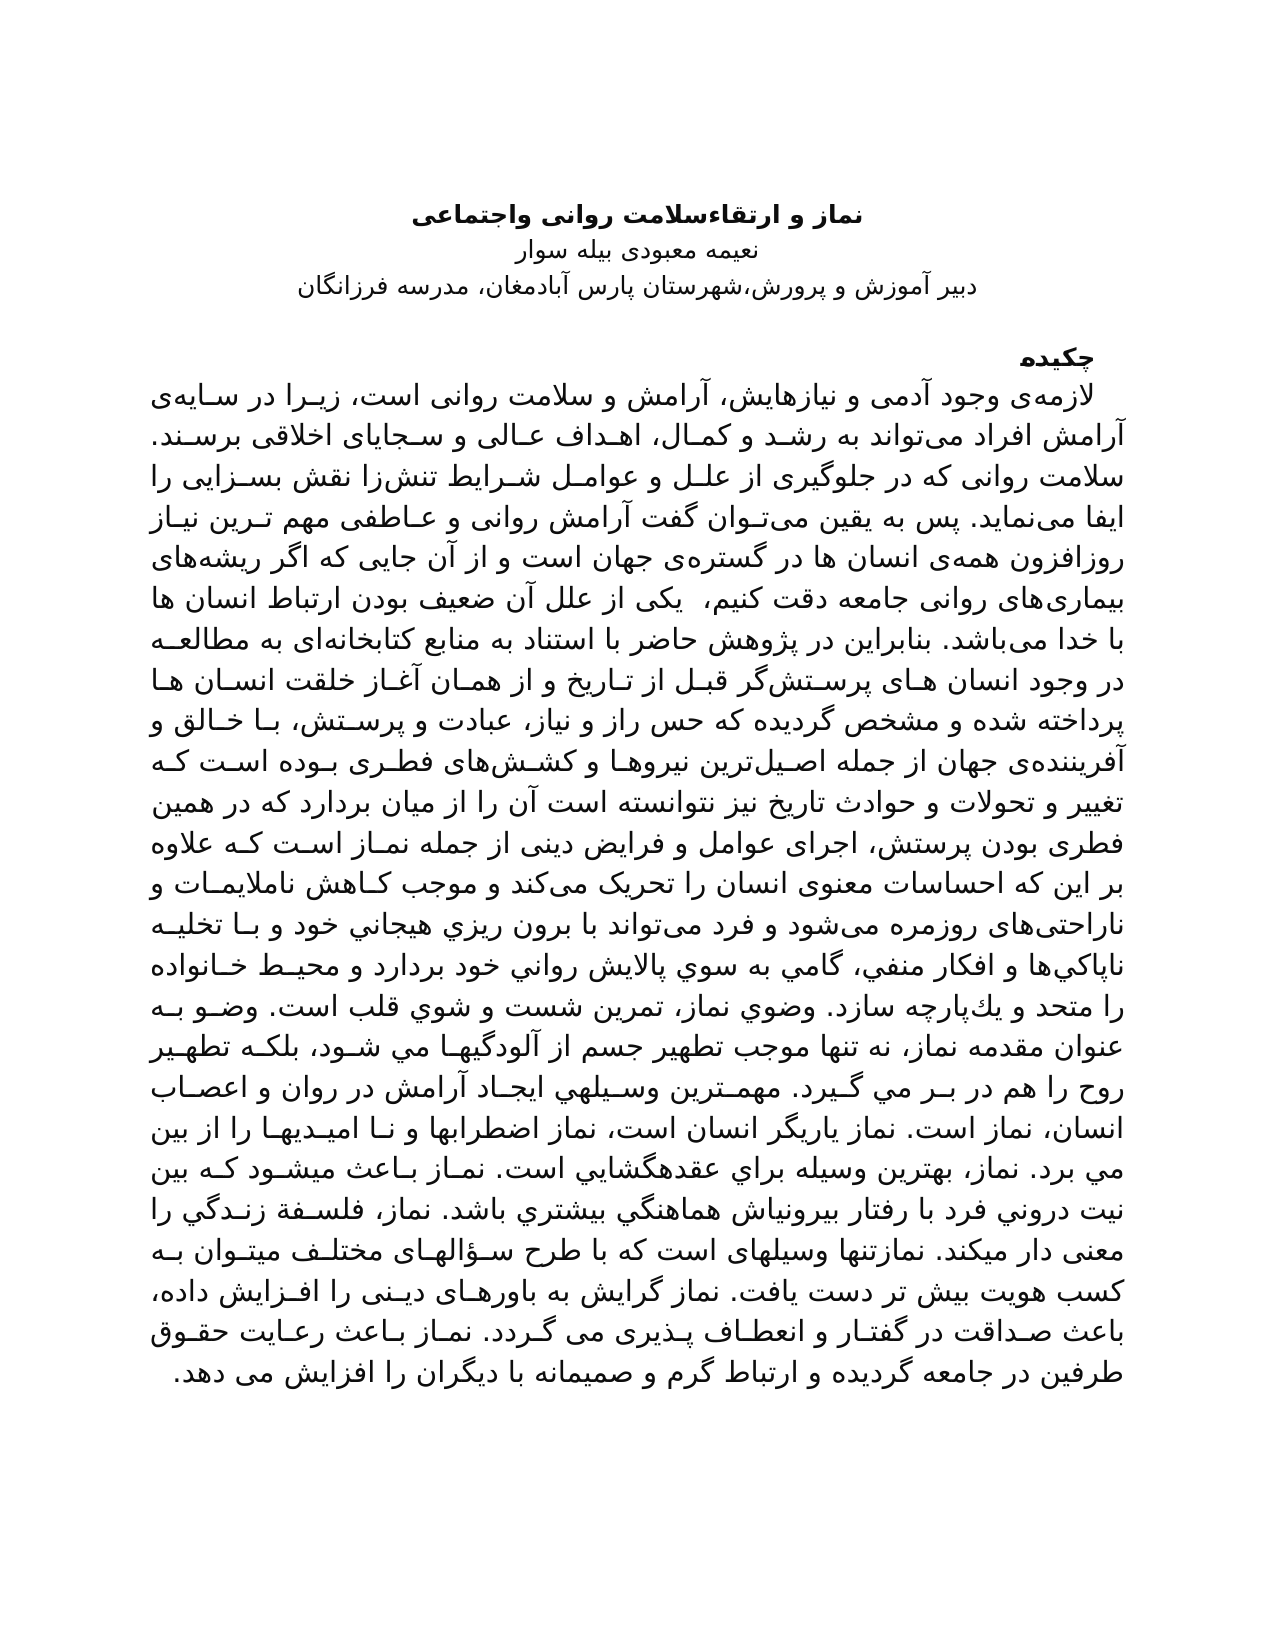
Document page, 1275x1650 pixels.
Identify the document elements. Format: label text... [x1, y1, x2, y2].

subtitle نعیمه معبودی بیله سوار [150, 236, 1125, 265]
text چکیده [150, 343, 1125, 372]
subtitle نماز و ارتقاءسلامت روانی واجتماعی [150, 200, 1125, 229]
text لازمه‌ی وجود آدمی و نیازهایش، آرامش و سلامت روانی است، زیرا در سایه‌ی آرامش افراد می‌تواند به رشد و کمال، اهداف عالی و سجایای اخلاقی برسند. سلامت روانی که در جلوگیری از علل و عوامل شرایط تنش‌زا نقش بسزایی را ایفا می‌نماید. پس به یقین می‌توان گفت آرامش روانی و عاطفی مهم ترین نیاز روزافزون همه‌‌‌ی انسان ها در گستره‌ی جهان است و از آن جایی که اگر ریشه‌های بیماری‌های روانی جامعه دقت کنیم، یکی از علل آن ضعیف بودن ارتباط انسان ها با خدا می‌باشد. بنابراین در پژوهش حاضر با استناد به منابع کتابخانه‌‌ای به مطالعه در وجود انسان هاى پرستش‌گر قبل از تاريخ و از همان آغاز خلقت انسان ها پرداخته شده و مشخص گردیده که حس راز و نیاز، عبادت و پرستش، با خالق و آفریننده‌ی جهان از جمله اصيل‌ترين نيروها و كشش‌هاى فطرى بوده است كه تغيير و تحولات و حوادث تاريخ نيز نتوانسته است آن را از ميان بردارد که در همین فطرى بودن پرستش، اجرای عوامل و فرایض دینی از جمله نماز است که علاوه بر این که احساسات معنوی انسان را تحریک می‌کند و موجب کاهش ناملایمات و ناراحتی‌های روزمره می‌شود و فرد می‌تواند با برون ريزي هيجاني خود و با تخليه ناپاكي‌ها و افكار منفي، گامي به سوي پالايش رواني خود بردارد و محیط خانواده را متحد و یك‌پارچه سازد. وضوي نماز، تمرين شست و شوي قلب است. وضو به عنوان مقدمه نماز، نه تنها موجب تطهير جسم از آلودگيها مي شود، بلكه تطهير روح را هم در بر مي گيرد. مهمترين وسيلهي ايجاد آرامش در روان و اعصاب انسان، نماز است. نماز ياريگر انسان است، نماز اضطرابها و نا اميديها را از بين مي برد. نماز، بهترين وسيله براي عقدهگشايي است. نماز باعث میشود كه بين نيت دروني فرد با رفتار بيرونياش هماهنگي بيشتري باشد. نماز، فلسفة زندگي را معنی دار میکند. نمازتنها وسیلهای است که با طرح سؤالهای مختلف میتوان به کسب هویت بیش تر دست یافت. نماز گرایش به باورهای دینی را افزایش داده، باعث صداقت در گفتار و انعطاف پذیری می گردد. نماز باعث رعایت حقوق طرفین در جامعه گردیده و ارتباط گرم و صمیمانه با دیگران را افزایش می دهد. [150, 378, 1125, 1389]
subtitle دبیر آموزش و پرورش،شهرستان پارس آبادمغان، مدرسه فرزانگان [150, 271, 1125, 300]
